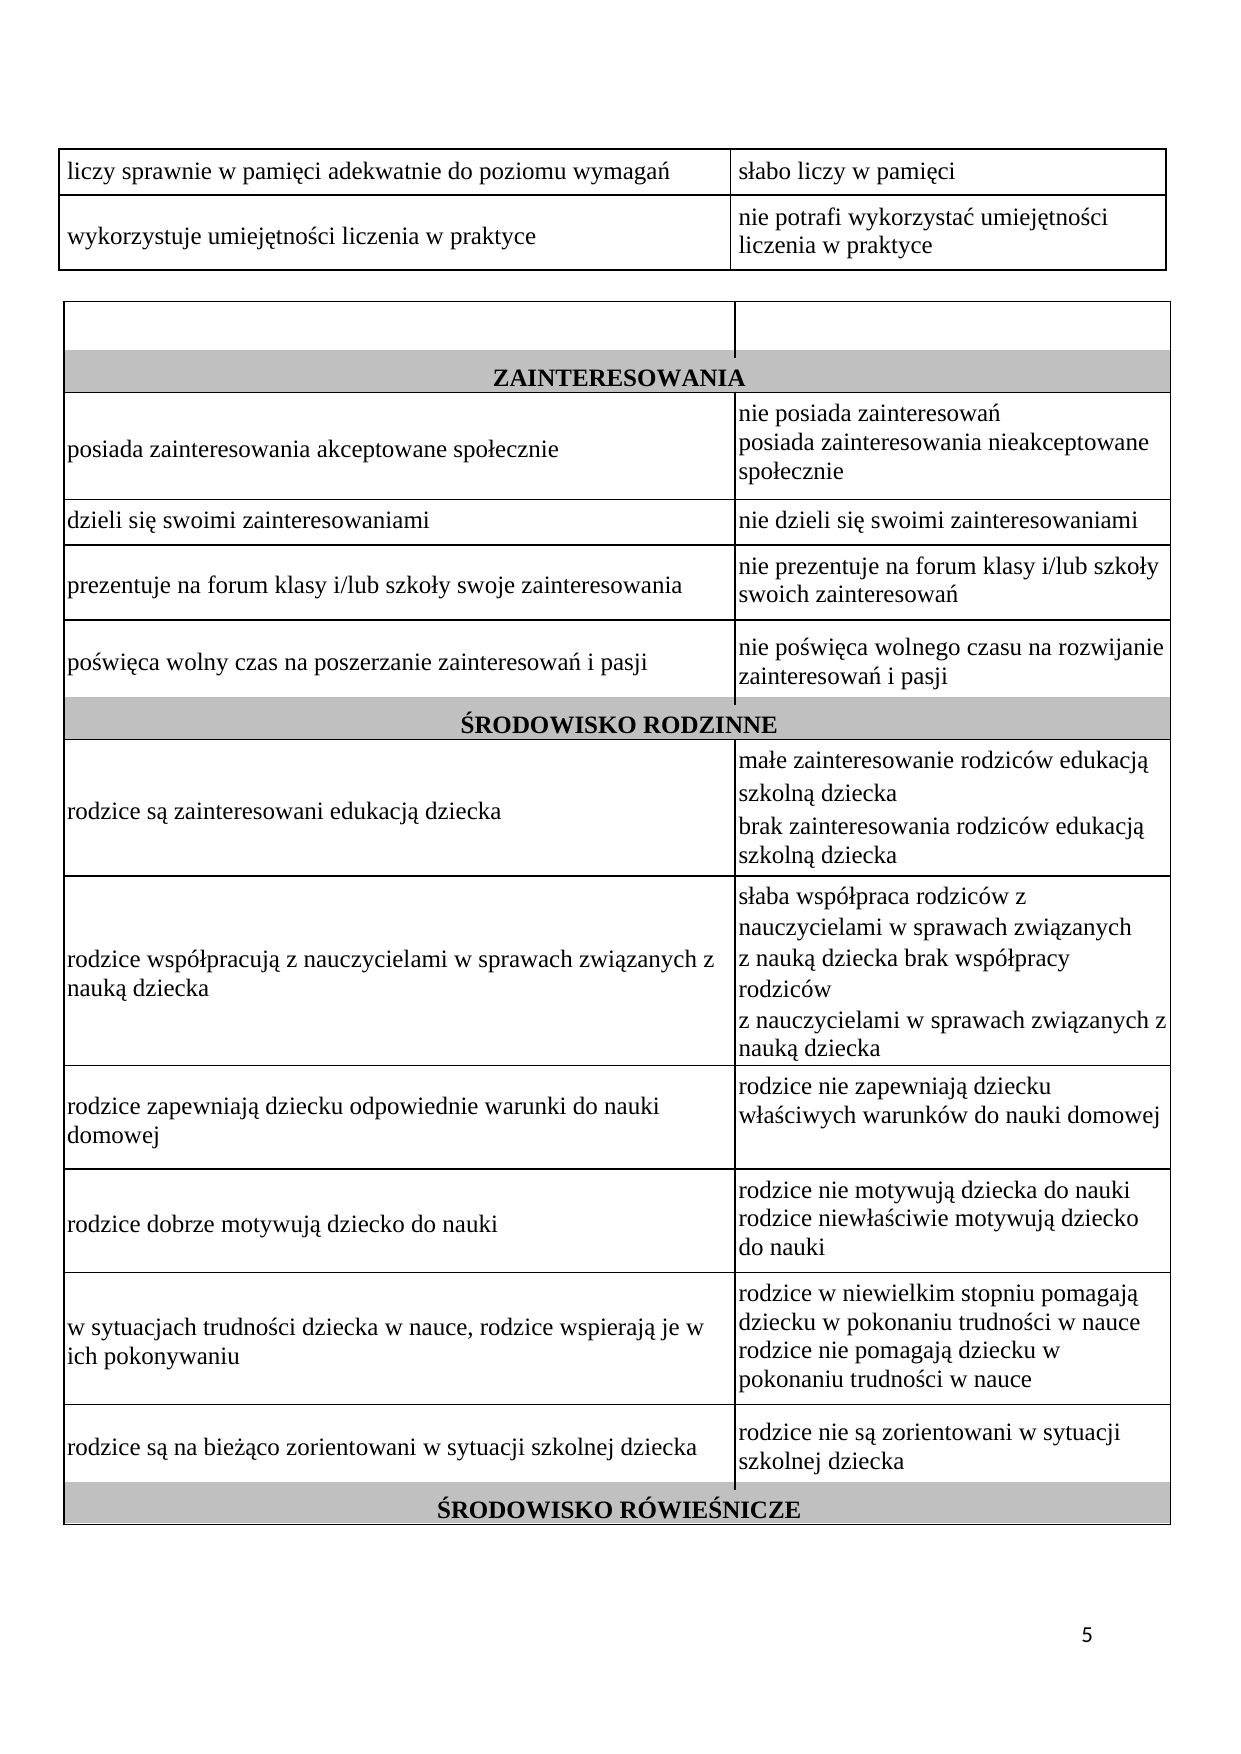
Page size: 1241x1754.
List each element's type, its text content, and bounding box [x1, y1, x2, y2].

table_cell w sytuacjach trudności dziecka w nauce, rodzice wspierają je w ich pokonywaniu [65, 1273, 734, 1404]
table_cell nie poświęca wolnego czasu na rozwijanie zainteresowań i pasji [736, 621, 1170, 697]
table_cell ZAINTERESOWANIA [65, 358, 1170, 392]
table_cell nie prezentuje na forum klasy i/lub szkoły swoich zainteresowań [736, 546, 1170, 619]
table_cell rodzice nie motywują dziecka do nauki rodzice niewłaściwie motywują dziecko do nauki [736, 1170, 1170, 1271]
table_cell nie potrafi wykorzystać umiejętności liczenia w praktyce [731, 196, 1165, 269]
table_cell nie posiada zainteresowań posiada zainteresowania nieakceptowane społecznie [736, 393, 1170, 498]
table_cell małe zainteresowanie rodziców edukacją szkolną dziecka brak zainteresowania rodziców edukacją szkolną dziecka [736, 740, 1170, 875]
table_header [65, 302, 734, 350]
table_cell rodzice w niewielkim stopniu pomagają dziecku w pokonaniu trudności w nauce rodzice nie pomagają dziecku w pokonaniu trudności w nauce [736, 1273, 1170, 1404]
table_cell rodzice zapewniają dziecku odpowiednie warunki do nauki domowej [65, 1066, 734, 1168]
table_cell rodzice współpracują z nauczycielami w sprawach związanych z nauką dziecka [65, 877, 734, 1065]
table_cell prezentuje na forum klasy i/lub szkoły swoje zainteresowania [65, 546, 734, 619]
table_cell słaba współpraca rodziców z nauczycielami w sprawach związanych z nauką dziecka brak współpracy rodziców z nauczycielami w sprawach związanych z nauką dziecka [736, 877, 1170, 1065]
table_cell ŚRODOWISKO RODZINNE [65, 705, 1170, 739]
table_cell słabo liczy w pamięci [731, 150, 1165, 194]
table_cell liczy sprawnie w pamięci adekwatnie do poziomu wymagań [60, 150, 730, 194]
table_cell posiada zainteresowania akceptowane społecznie [65, 393, 734, 498]
table_header [736, 302, 1170, 350]
table_cell nie dzieli się swoimi zainteresowaniami [736, 500, 1170, 544]
table_cell ŚRODOWISKO RÓWIEŚNICZE [65, 1490, 1170, 1523]
table_cell rodzice nie są zorientowani w sytuacji szkolnej dziecka [736, 1405, 1170, 1482]
table_cell rodzice są zainteresowani edukacją dziecka [65, 740, 734, 875]
table_cell wykorzystuje umiejętności liczenia w praktyce [60, 196, 730, 269]
table_cell poświęca wolny czas na poszerzanie zainteresowań i pasji [65, 621, 734, 697]
table_cell rodzice dobrze motywują dziecko do nauki [65, 1170, 734, 1271]
table_cell dzieli się swoimi zainteresowaniami [65, 500, 734, 544]
table_cell rodzice nie zapewniają dziecku właściwych warunków do nauki domowej [736, 1066, 1170, 1168]
table_cell rodzice są na bieżąco zorientowani w sytuacji szkolnej dziecka [65, 1405, 734, 1482]
